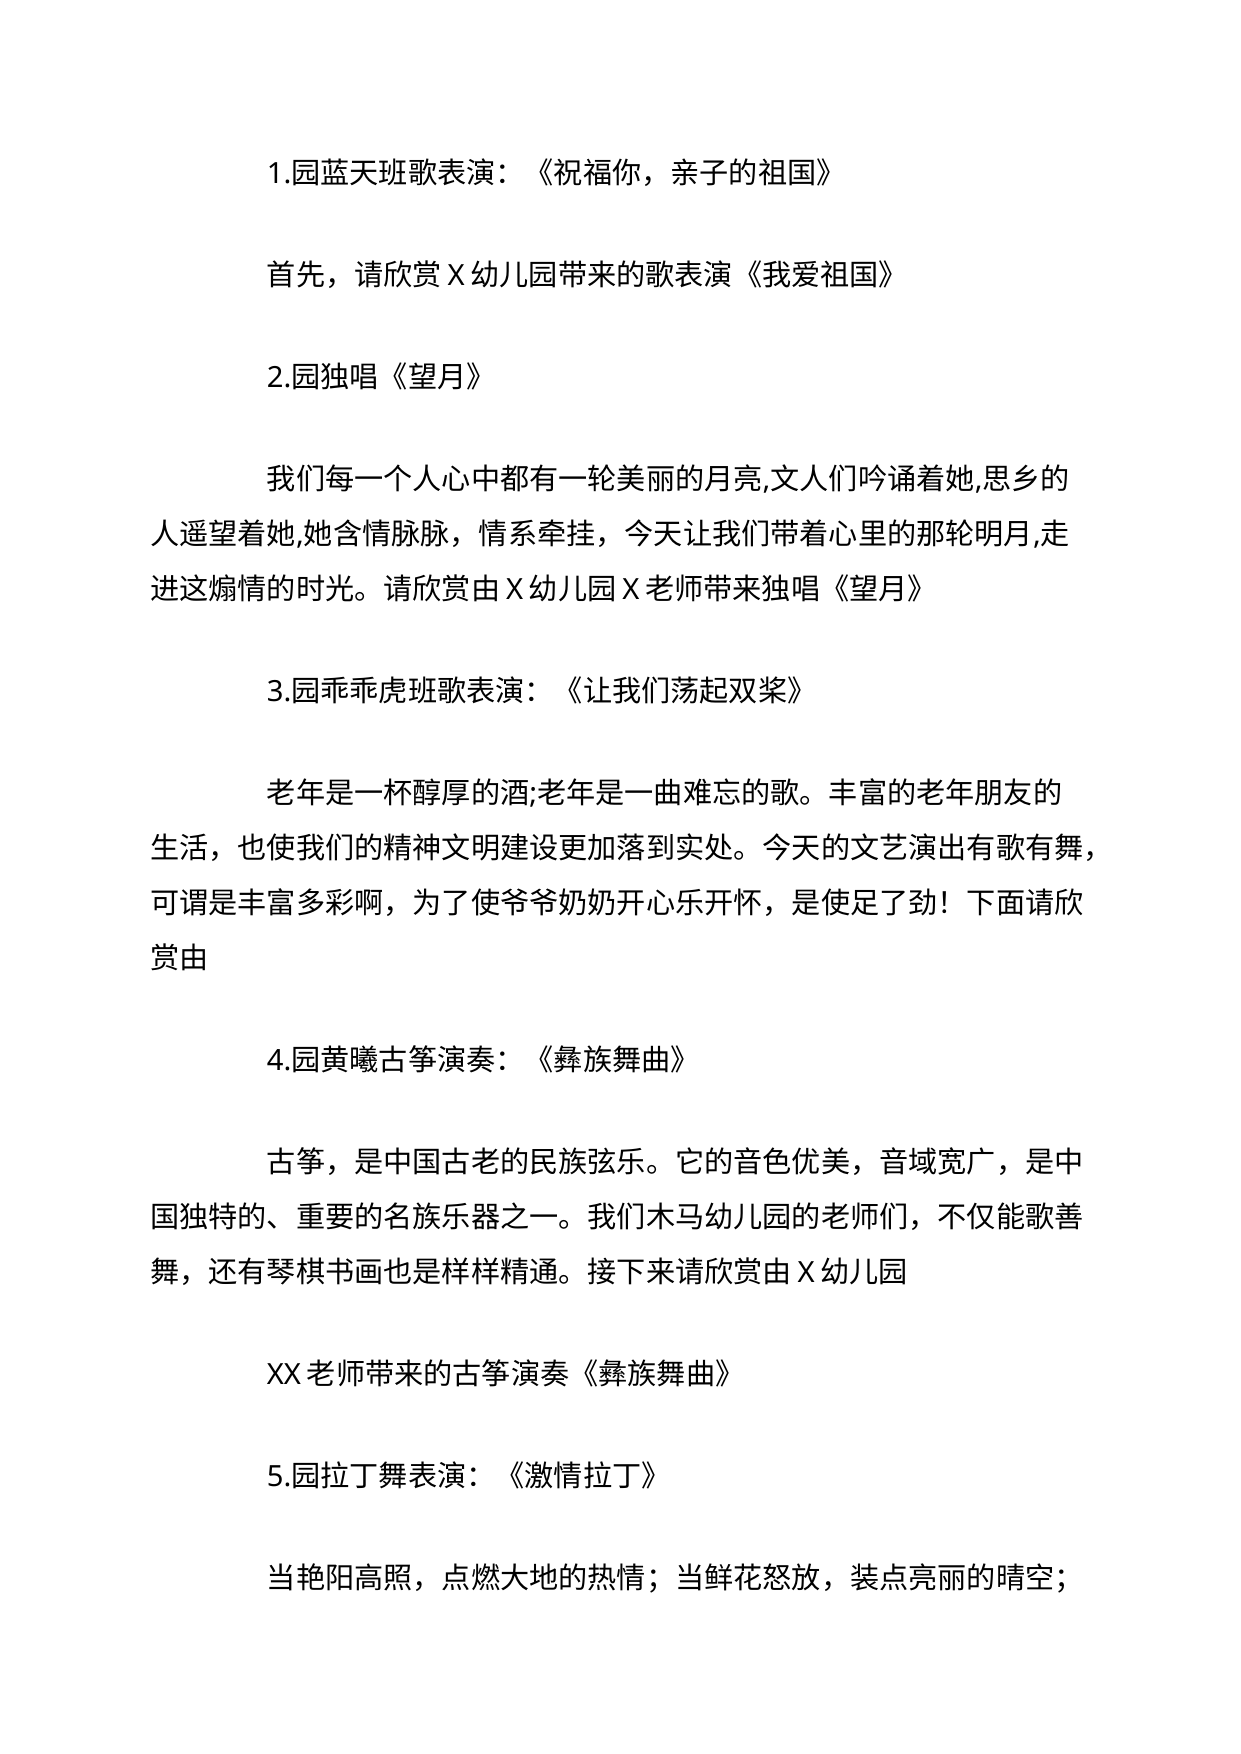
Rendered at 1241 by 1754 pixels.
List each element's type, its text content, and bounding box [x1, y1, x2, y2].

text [150, 1554, 1090, 1596]
text 2.园独唱《望月》 [150, 354, 1090, 396]
text 5.园拉丁舞表演：《激情拉丁》 [150, 1452, 1090, 1494]
text 古筝，是中国古老的民族弦乐。它的音色优美，音域宽广，是中国独特的、重要的名族乐器之一。我们木马幼儿园的老师们，不仅能歌善舞，还有琴棋书画也是样样精通。接下来请欣赏由X幼儿园 [150, 1138, 1090, 1291]
text 老年是一杯醇厚的酒;老年是一曲难忘的歌。丰富的老年朋友的生活，也使我们的精神文明建设更加落到实处。今天的文艺演出有歌有舞，可谓是丰富多彩啊，为了使爷爷奶奶开心乐开怀，是使足了劲！下面请欣赏由 [150, 770, 1090, 977]
text 3.园乖乖虎班歌表演：《让我们荡起双桨》 [150, 668, 1090, 710]
text 4.园黄曦古筝演奏：《彝族舞曲》 [150, 1036, 1090, 1079]
text 首先，请欣赏X幼儿园带来的歌表演《我爱祖国》 [150, 252, 1090, 294]
text 1.园蓝天班歌表演：《祝福你，亲子的祖国》 [150, 150, 1090, 192]
text 我们每一个人心中都有一轮美丽的月亮,文人们吟诵着她,思乡的人遥望着她,她含情脉脉，情系牵挂，今天让我们带着心里的那轮明月,走进这煽情的时光。请欣赏由X幼儿园X老师带来独唱《望月》 [150, 456, 1090, 608]
text XX老师带来的古筝演奏《彝族舞曲》 [150, 1350, 1090, 1393]
